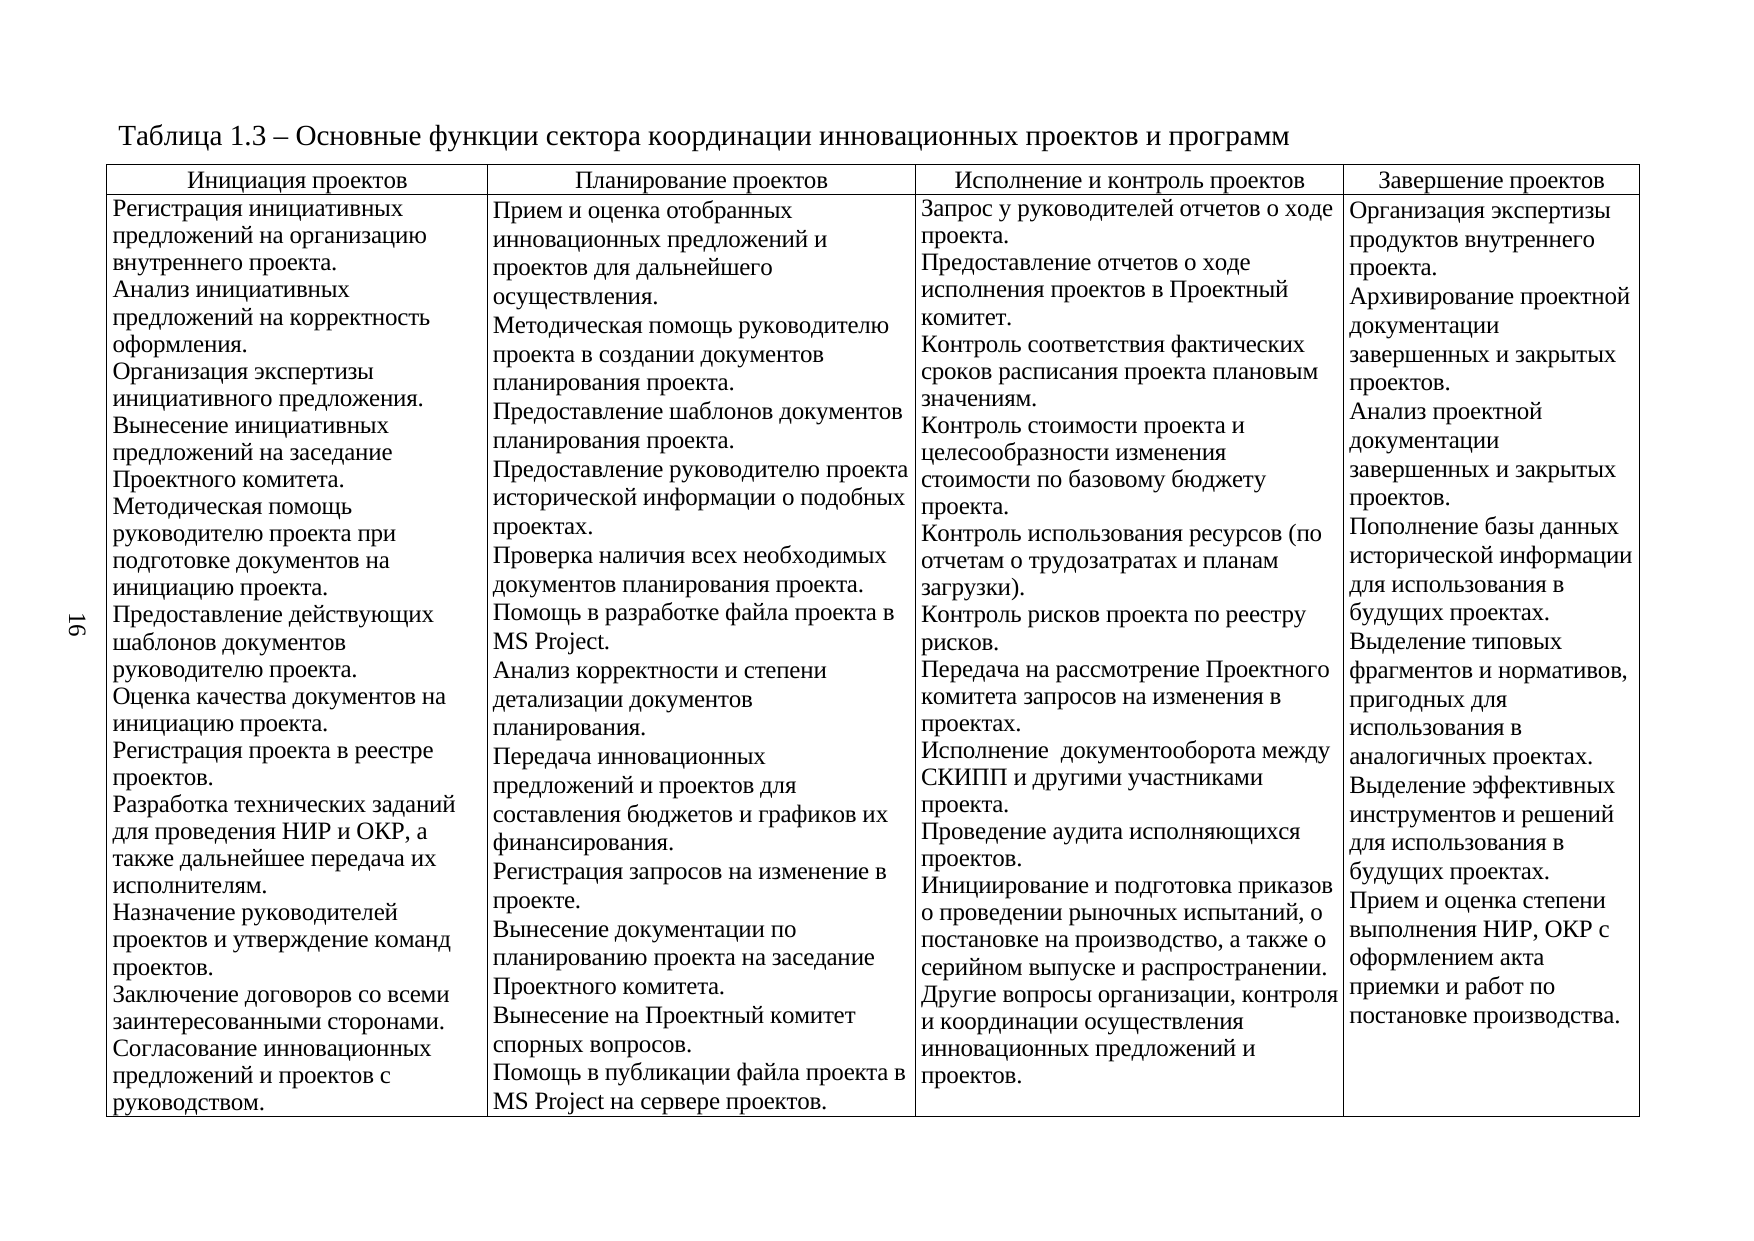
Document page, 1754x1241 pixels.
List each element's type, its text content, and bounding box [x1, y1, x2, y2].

table_cell Организация экспертизы продуктов внутреннего проекта. Архивирование проектной документации завершенных и закрытых проектов. Анализ проектной документации завершенных и закрытых проектов. Пополнение базы данных исторической информации для использования в будущих проектах. Выделение типовых фрагментов и нормативов, пригодных для использования в аналогичных проектах. Выделение эффективных инструментов и решений для использования в будущих проектах. Прием и оценка степени выполнения НИР, ОКР с оформлением акта приемки и работ по постановке производства. [1344, 195, 1639, 1116]
table_header Инициация проектов [107, 165, 487, 194]
table_cell Прием и оценка отобранных инновационных предложений и проектов для дальнейшего осуществления. Методическая помощь руководителю проекта в создании документов планирования проекта. Предоставление шаблонов документов планирования проекта. Предоставление руководителю проекта исторической информации о подобных проектах. Проверка наличия всех необходимых документов планирования проекта. Помощь в разработке файла проекта в MS Project. Анализ корректности и степени детализации документов планирования. Передача инновационных предложений и проектов для составления бюджетов и графиков их финансирования. Регистрация запросов на изменение в проекте. Вынесение документации по планированию проекта на заседание Проектного комитета. Вынесение на Проектный комитет спорных вопросов. Помощь в публикации файла проекта в MS Project на сервере проектов. [488, 195, 915, 1116]
table_cell Регистрация инициативных предложений на организацию внутреннего проекта. Анализ инициативных предложений на корректность оформления. Организация экспертизы инициативного предложения. Вынесение инициативных предложений на заседание Проектного комитета. Методическая помощь руководителю проекта при подготовке документов на инициацию проекта. Предоставление действующих шаблонов документов руководителю проекта. Оценка качества документов на инициацию проекта. Регистрация проекта в реестре проектов. Разработка технических заданий для проведения НИР и ОКР, а также дальнейшее передача их исполнителям. Назначение руководителей проектов и утверждение команд проектов. Заключение договоров со всеми заинтересованными сторонами. Согласование инновационных предложений и проектов с руководством. [107, 195, 487, 1116]
text Таблица 1.3 – Основные функции сектора координации инновационных проектов и программ [118, 118, 1636, 152]
table_header Планирование проектов [488, 165, 915, 194]
table_cell Запрос у руководителей отчетов о ходе проекта. Предоставление отчетов о ходе исполнения проектов в Проектный комитет. Контроль соответствия фактических сроков расписания проекта плановым значениям. Контроль стоимости проекта и целесообразности изменения стоимости по базовому бюджету проекта. Контроль использования ресурсов (по отчетам о трудозатратах и планам загрузки). Контроль рисков проекта по реестру рисков. Передача на рассмотрение Проектного комитета запросов на изменения в проектах. Исполнение документооборота между СКИПП и другими участниками проекта. Проведение аудита исполняющихся проектов. Инициирование и подготовка приказов о проведении рыночных испытаний, о постановке на производство, а также о серийном выпуске и распространении. Другие вопросы организации, контроля и координации осуществления инновационных предложений и проектов. [916, 195, 1343, 1116]
table_header Завершение проектов [1344, 165, 1639, 194]
table_header Исполнение и контроль проектов [916, 165, 1343, 194]
